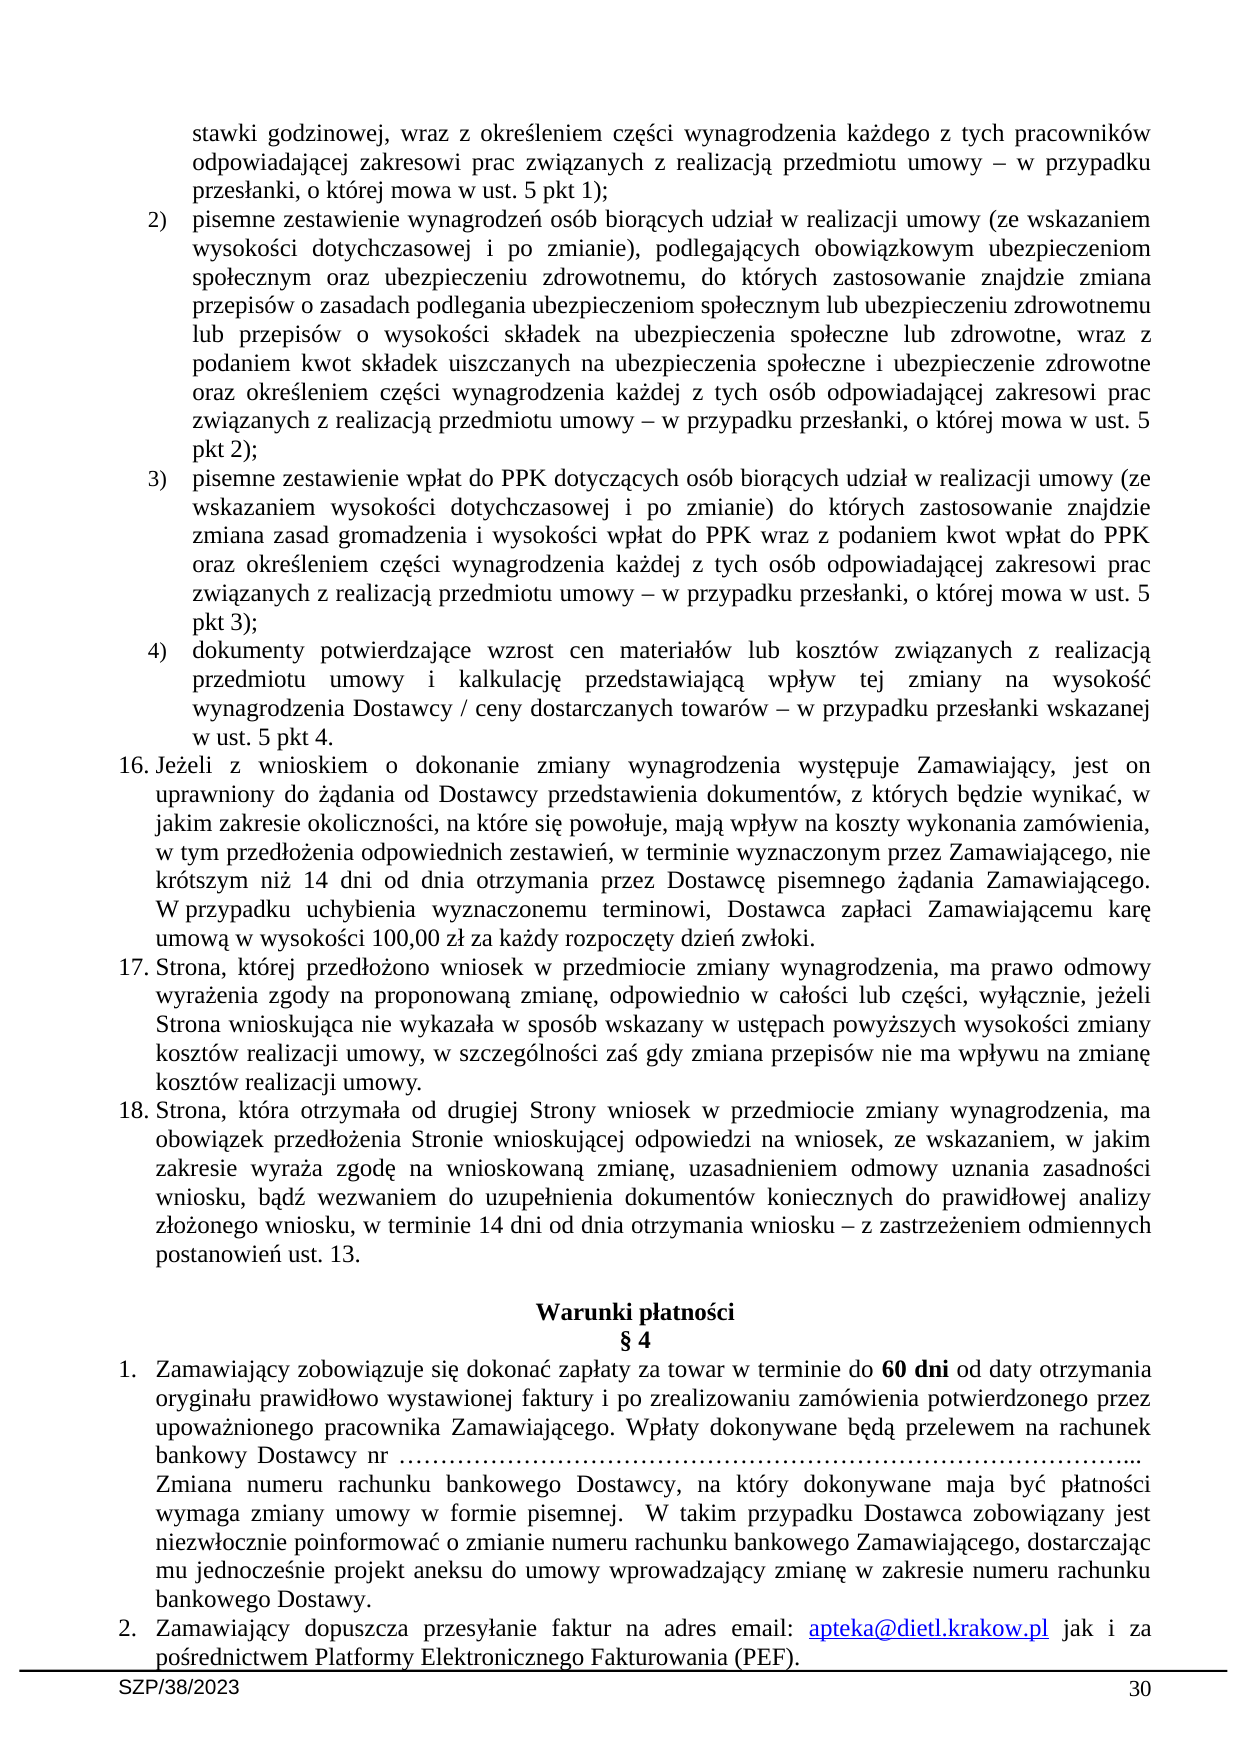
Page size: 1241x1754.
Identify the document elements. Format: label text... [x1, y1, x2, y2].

list Strona, której przedłożono wniosek w przedmiocie zmiany wynagrodzenia, ma prawo odmowy wyrażenia zgody na proponowaną zmianę, odpowiednio w całości lub części, wyłącznie, jeżeli Strona wnioskująca nie wykazała w sposób wskazany w ustępach powyższych wysokości zmiany kosztów realizacji umowy, w szczególności zaś gdy zmiana przepisów nie ma wpływu na zmianę kosztów realizacji umowy. [118, 952, 1152, 1096]
list Strona, która otrzymała od drugiej Strony wniosek w przedmiocie zmiany wynagrodzenia, ma obowiązek przedłożenia Stronie wnioskującej odpowiedzi na wniosek, ze wskazaniem, w jakim zakresie wyraża zgodę na wnioskowaną zmianę, uzasadnieniem odmowy uznania zasadności wniosku, bądź wezwaniem do uzupełnienia dokumentów koniecznych do prawidłowej analizy złożonego wniosku, w terminie 14 dni od dnia otrzymania wniosku – z zastrzeżeniem odmiennych postanowień ust. 13. [118, 1096, 1152, 1268]
text Warunki płatności [118, 1297, 1152, 1326]
list pisemne zestawienie wynagrodzeń osób biorących udział w realizacji umowy (ze wskazaniem wysokości dotychczasowej i po zmianie), podlegających obowiązkowym ubezpieczeniom społecznym oraz ubezpieczeniu zdrowotnemu, do których zastosowanie znajdzie zmiana przepisów o zasadach podlegania ubezpieczeniom społecznym lub ubezpieczeniu zdrowotnemu lub przepisów o wysokości składek na ubezpieczenia społeczne lub zdrowotne, wraz z podaniem kwot składek uiszczanych na ubezpieczenia społeczne i ubezpieczenie zdrowotne oraz określeniem części wynagrodzenia każdej z tych osób odpowiadającej zakresowi prac związanych z realizacją przedmiotu umowy – w przypadku przesłanki, o której mowa w ust. 5 pkt 2); [148, 204, 1152, 463]
list Zamawiający zobowiązuje się dokonać zapłaty za towar w terminie do 60 dni od daty otrzymania oryginału prawidłowo wystawionej faktury i po zrealizowaniu zamówienia potwierdzonego przez upoważnionego pracownika Zamawiającego. Wpłaty dokonywane będą przelewem na rachunek bankowy Dostawcy nr ……………………………………………………………………………... Zmiana numeru rachunku bankowego Dostawcy, na który dokonywane maja być płatności wymaga zmiany umowy w formie pisemnej. W takim przypadku Dostawca zobowiązany jest niezwłocznie poinformować o zmianie numeru rachunku bankowego Zamawiającego, dostarczając mu jednocześnie projekt aneksu do umowy wprowadzający zmianę w zakresie numeru rachunku bankowego Dostawy. [118, 1354, 1152, 1613]
list dokumenty potwierdzające wzrost cen materiałów lub kosztów związanych z realizacją przedmiotu umowy i kalkulację przedstawiającą wpływ tej zmiany na wysokość wynagrodzenia Dostawcy / ceny dostarczanych towarów – w przypadku przesłanki wskazanej w ust. 5 pkt 4. [148, 636, 1152, 751]
list Zamawiający dopuszcza przesyłanie faktur na adres email: apteka@dietl.krakow.pl jak i za pośrednictwem Platformy Elektronicznego Fakturowania (PEF). [118, 1613, 1152, 1671]
list Jeżeli z wnioskiem o dokonanie zmiany wynagrodzenia występuje Zamawiający, jest on uprawniony do żądania od Dostawcy przedstawienia dokumentów, z których będzie wynikać, w jakim zakresie okoliczności, na które się powołuje, mają wpływ na koszty wykonania zamówienia, w tym przedłożenia odpowiednich zestawień, w terminie wyznaczonym przez Zamawiającego, nie krótszym niż 14 dni od dnia otrzymania przez Dostawcę pisemnego żądania Zamawiającego. W przypadku uchybienia wyznaczonemu terminowi, Dostawca zapłaci Zamawiającemu karę umową w wysokości 100,00 zł za każdy rozpoczęty dzień zwłoki. [118, 751, 1152, 952]
list pisemne zestawienie wpłat do PPK dotyczących osób biorących udział w realizacji umowy (ze wskazaniem wysokości dotychczasowej i po zmianie) do których zastosowanie znajdzie zmiana zasad gromadzenia i wysokości wpłat do PPK wraz z podaniem kwot wpłat do PPK oraz określeniem części wynagrodzenia każdej z tych osób odpowiadającej zakresowi prac związanych z realizacją przedmiotu umowy – w przypadku przesłanki, o której mowa w ust. 5 pkt 3); [148, 463, 1152, 636]
text § 4 [118, 1326, 1152, 1354]
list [148, 118, 1152, 204]
